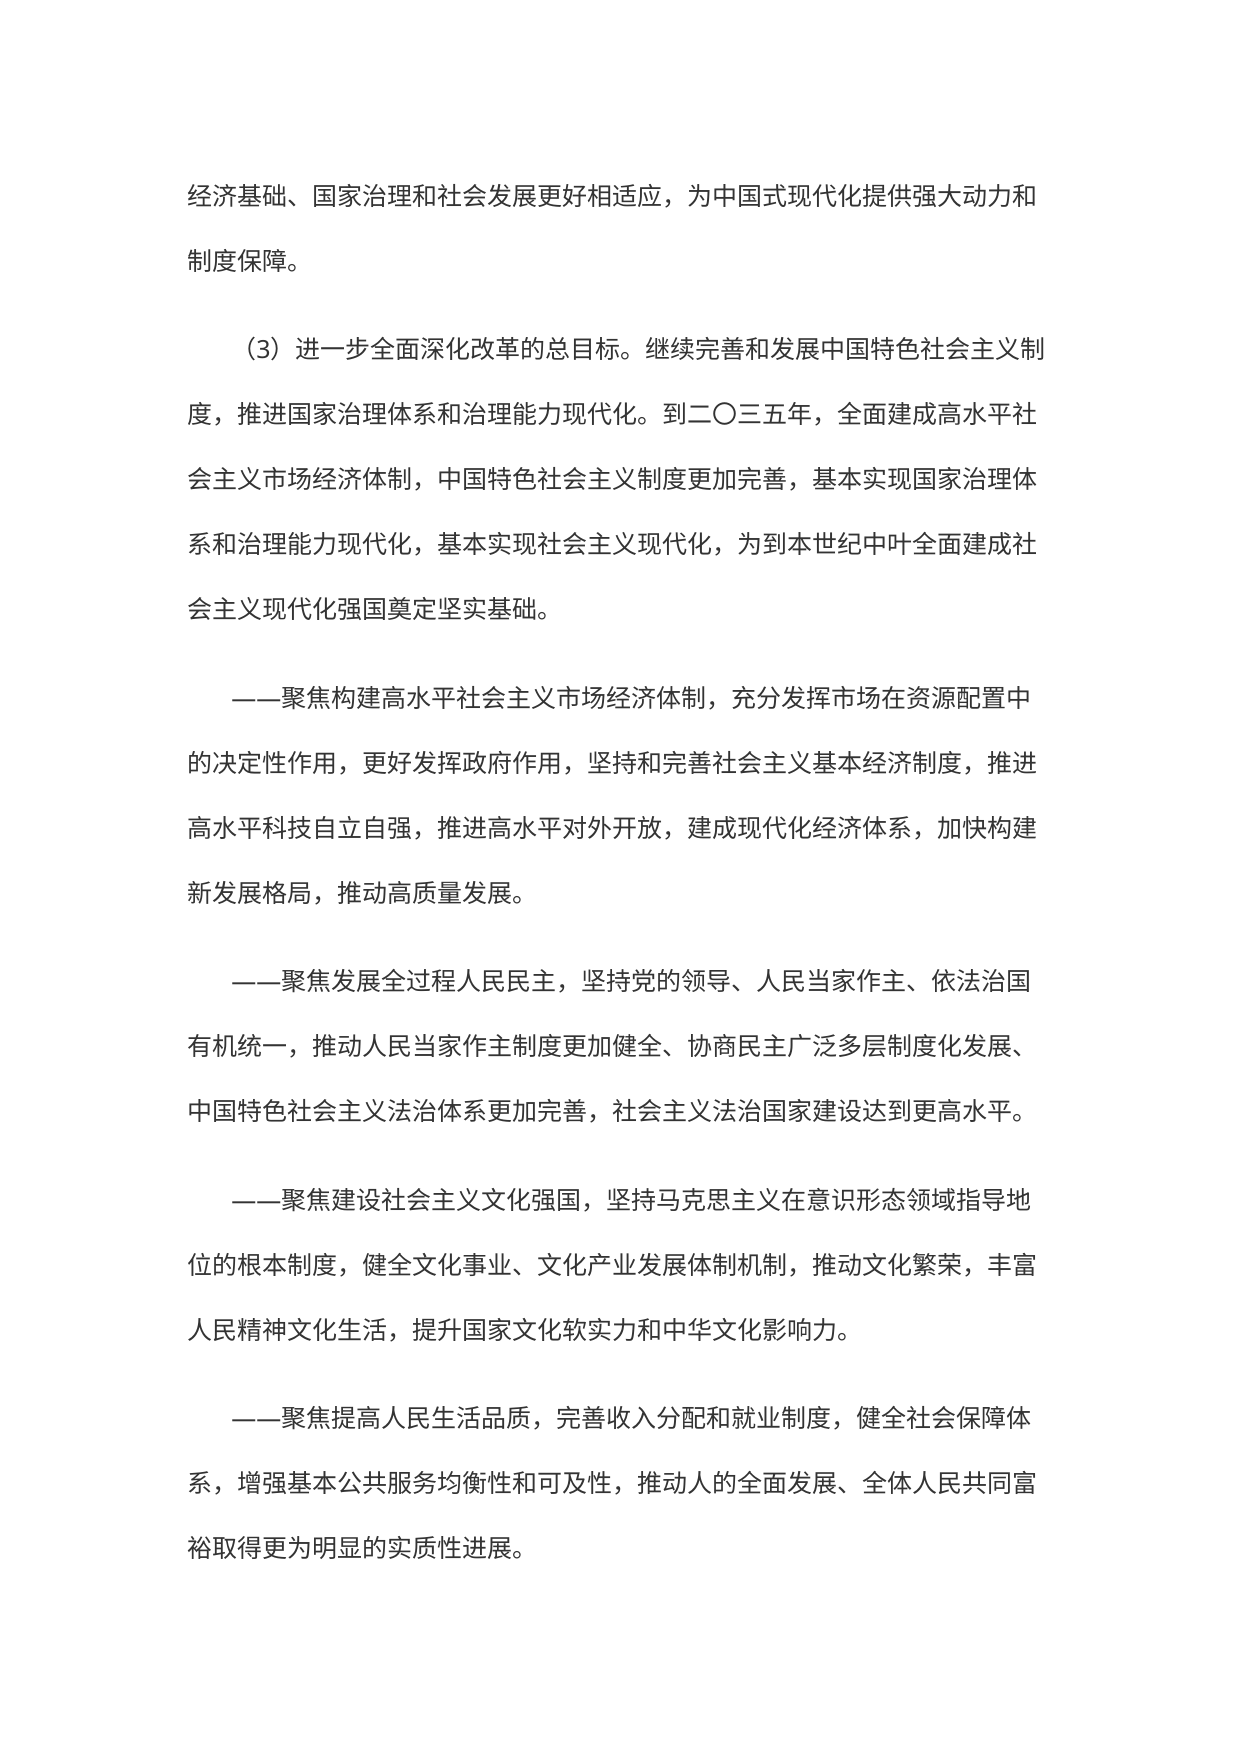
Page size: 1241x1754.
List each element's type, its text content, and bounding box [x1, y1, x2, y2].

text ——聚焦发展全过程人民民主，坚持党的领导、人民当家作主、依法治国有机统一，推动人民当家作主制度更加健全、协商民主广泛多层制度化发展、中国特色社会主义法治体系更加完善，社会主义法治国家建设达到更高水平。 [187, 947, 1053, 1142]
text ——聚焦构建高水平社会主义市场经济体制，充分发挥市场在资源配置中的决定性作用，更好发挥政府作用，坚持和完善社会主义基本经济制度，推进高水平科技自立自强，推进高水平对外开放，建成现代化经济体系，加快构建新发展格局，推动高质量发展。 [187, 664, 1053, 924]
text （3）进一步全面深化改革的总目标。继续完善和发展中国特色社会主义制度，推进国家治理体系和治理能力现代化。到二〇三五年，全面建成高水平社会主义市场经济体制，中国特色社会主义制度更加完善，基本实现国家治理体系和治理能力现代化，基本实现社会主义现代化，为到本世纪中叶全面建成社会主义现代化强国奠定坚实基础。 [187, 315, 1053, 640]
text ——聚焦提高人民生活品质，完善收入分配和就业制度，健全社会保障体系，增强基本公共服务均衡性和可及性，推动人的全面发展、全体人民共同富裕取得更为明显的实质性进展。 [187, 1384, 1053, 1579]
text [187, 162, 1053, 292]
text ——聚焦建设社会主义文化强国，坚持马克思主义在意识形态领域指导地位的根本制度，健全文化事业、文化产业发展体制机制，推动文化繁荣，丰富人民精神文化生活，提升国家文化软实力和中华文化影响力。 [187, 1166, 1053, 1361]
